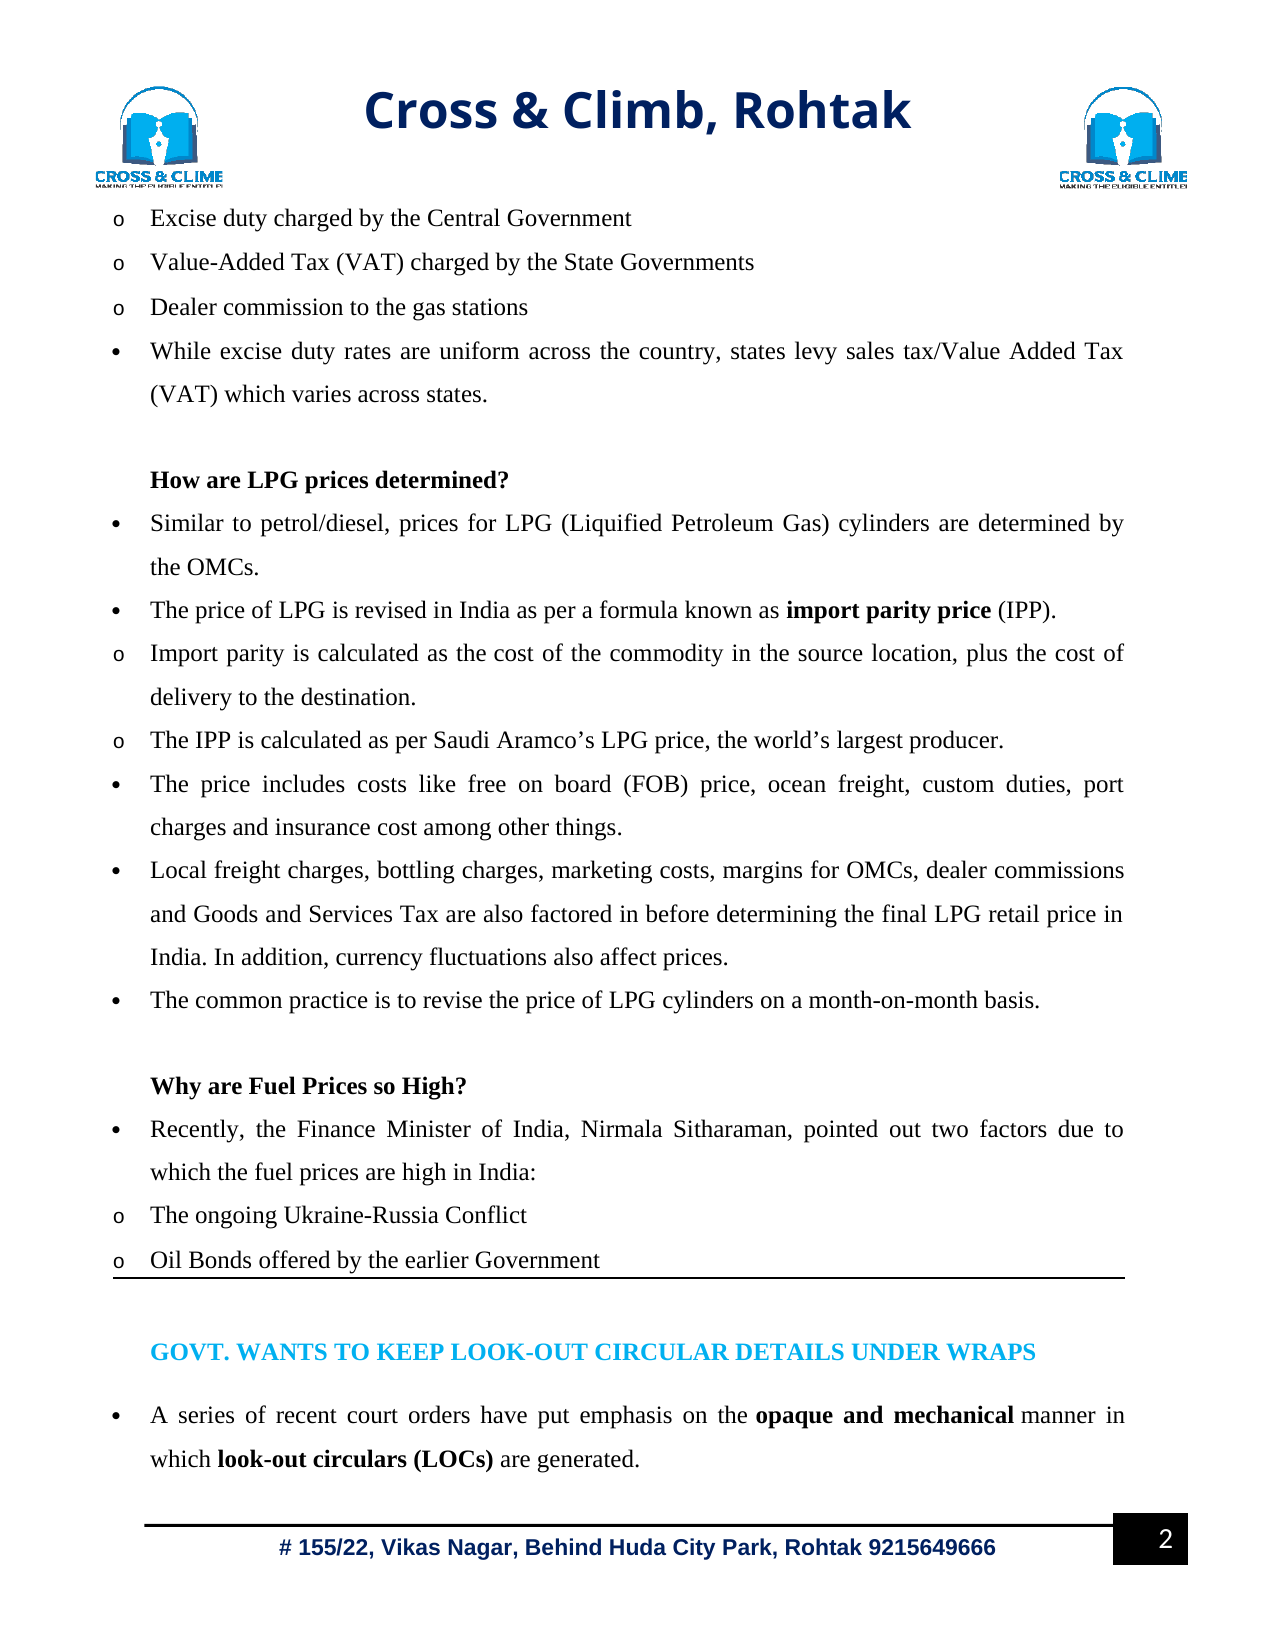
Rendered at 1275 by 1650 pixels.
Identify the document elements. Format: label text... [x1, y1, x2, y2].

list While excise duty rates are uniform across the country, states levy sales tax/Value Added Tax (VAT) which varies across states. [112, 336, 1125, 408]
list Recently, the Finance Minister of India, Nirmala Sitharaman, pointed out two factors due to which the fuel prices are high in India: [112, 1114, 1125, 1186]
list Import parity is calculated as the cost of the commodity in the source location, plus the cost of delivery to the destination. [112, 638, 1125, 711]
text GOVT. WANTS TO KEEP LOOK-OUT CIRCULAR DETAILS UNDER WRAPS [150, 1337, 1125, 1365]
list The price includes costs like free on board (FOB) price, ocean freight, custom duties, port charges and insurance cost among other things. [112, 769, 1125, 841]
list The common practice is to revise the price of LPG cylinders on a month-on-month basis. [112, 985, 1125, 1014]
list A series of recent court orders have put emphasis on the opaque and mechanical manner in which look-out circulars (LOCs) are generated. [112, 1401, 1125, 1472]
list Dealer commission to the gas stations [112, 292, 1125, 321]
list The price of LPG is revised in India as per a formula known as import parity price (IPP). [112, 595, 1125, 623]
picture [94, 86, 222, 187]
list Excise duty charged by the Central Government [112, 203, 1125, 232]
picture [169, 86, 189, 98]
text How are LPG prices determined? [150, 465, 1125, 494]
text Why are Fuel Prices so High? [150, 1071, 1125, 1100]
picture [1058, 87, 1187, 187]
list Local freight charges, bottling charges, marketing costs, margins for OMCs, dealer commissions and Goods and Services Tax are also factored in before determining the final LPG retail price in India. In addition, currency fluctuations also affect prices. [112, 856, 1125, 971]
picture [1135, 87, 1151, 96]
list The ongoing Ukraine-Russia Conflict [112, 1201, 1125, 1230]
list Oil Bonds offered by the earlier Government [112, 1245, 1125, 1279]
list Value-Added Tax (VAT) charged by the State Governments [112, 247, 1125, 277]
list The IPP is calculated as per Saudi Aramco’s LPG price, the world’s largest producer. [112, 725, 1125, 754]
list Similar to petrol/diesel, prices for LPG (Liquified Petroleum Gas) cylinders are determined by the OMCs. [112, 508, 1125, 580]
